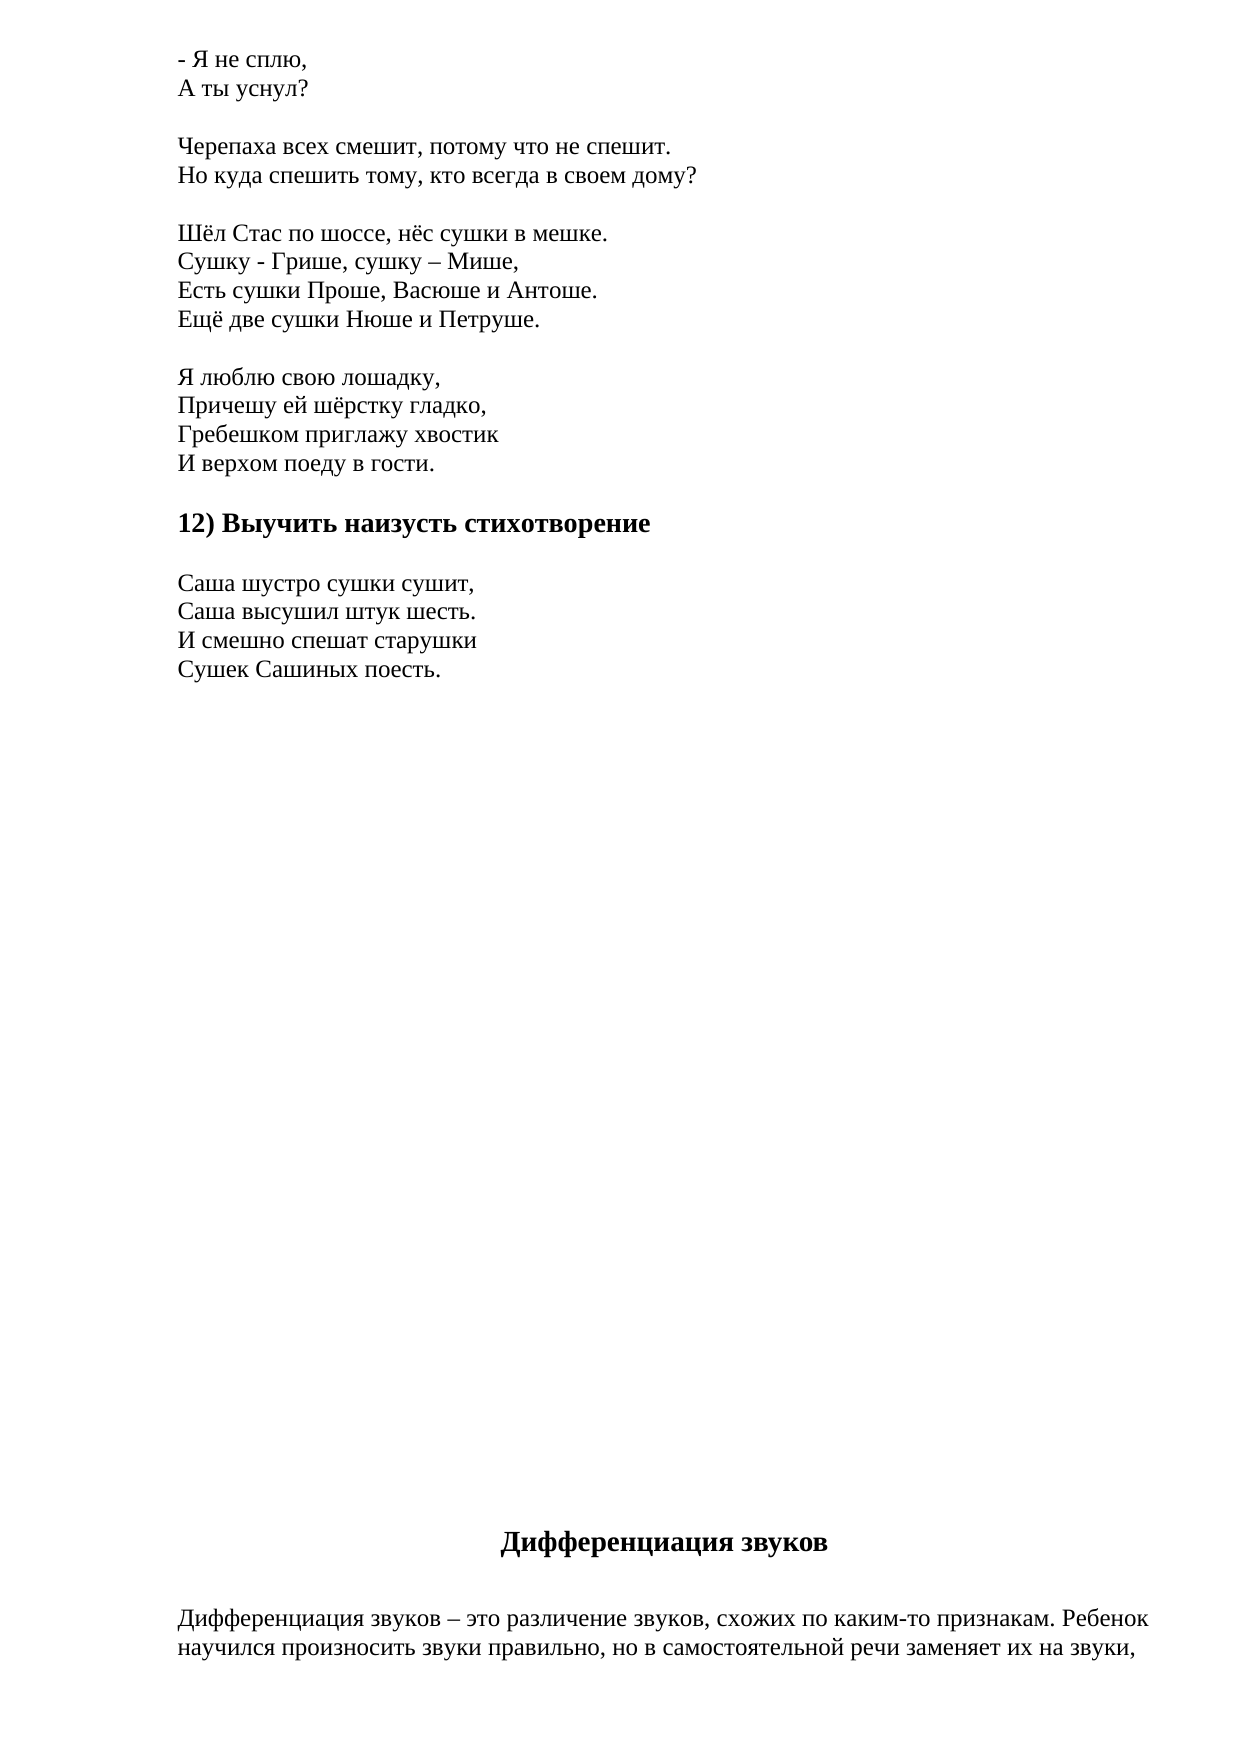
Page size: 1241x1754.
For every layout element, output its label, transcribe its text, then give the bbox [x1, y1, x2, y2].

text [177, 1603, 1152, 1661]
subtitle 12) Выучить наизусть стихотворение [177, 506, 1152, 538]
text Черепаха всех смешит, потому что не спешит. Но куда спешить тому, кто всегда в своем дому? [177, 131, 1152, 188]
text Я люблю свою лошадку, Причешу ей шёрстку гладко, Гребешком приглажу хвостик И верхом поеду в гости. [177, 362, 1152, 477]
text Саша шустро сушки сушит, Саша высушил штук шесть. И смешно спешат старушки Сушек Сашиных поесть. [177, 568, 1152, 683]
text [177, 44, 1152, 102]
text Шёл Стас по шоссе, нёс сушки в мешке. Сушку - Грише, сушку – Мише, Есть сушки Проше, Васюше и Антоше. Ещё две сушки Нюше и Петруше. [177, 218, 1152, 333]
subtitle Дифференциация звуков [177, 1524, 1152, 1557]
